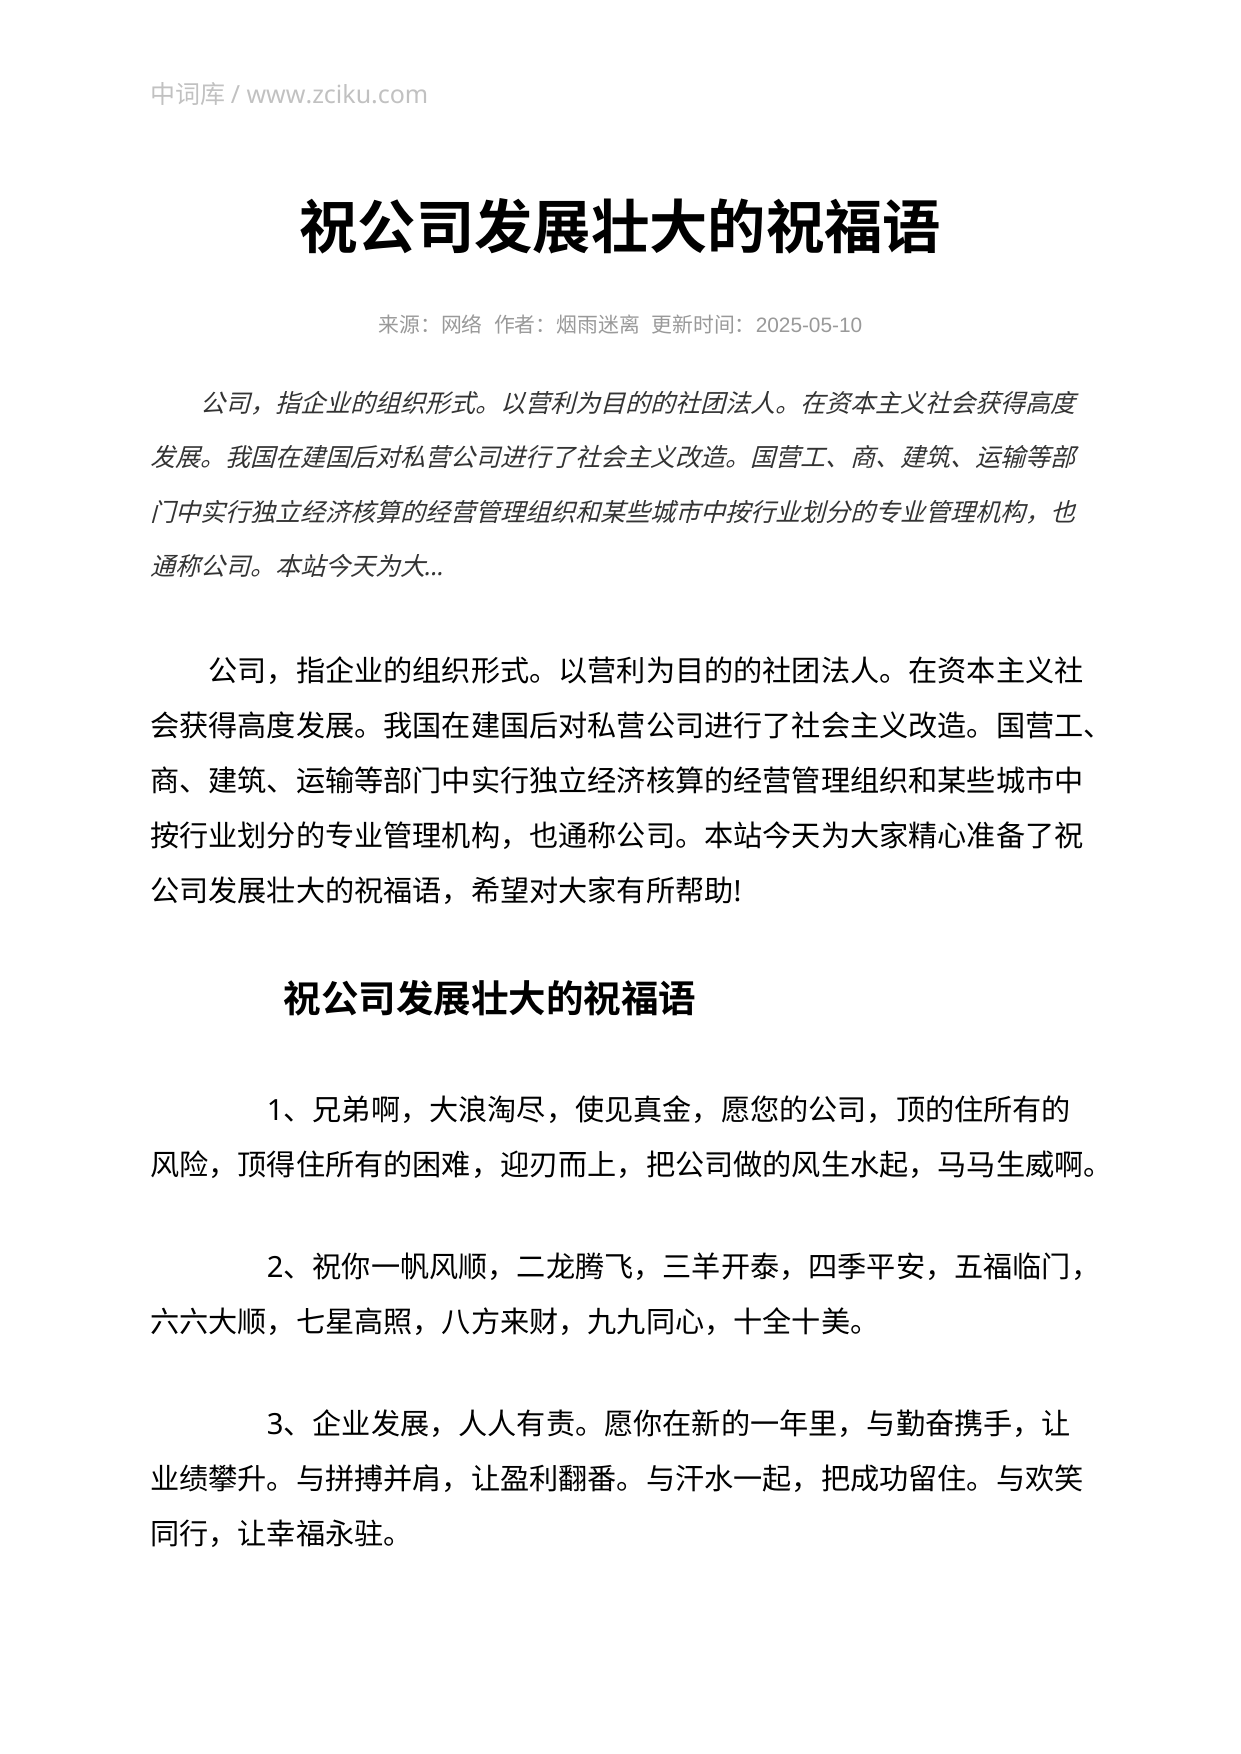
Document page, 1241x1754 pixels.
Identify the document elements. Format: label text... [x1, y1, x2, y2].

text 祝公司发展壮大的祝福语 [150, 969, 1090, 1024]
text 1、兄弟啊，大浪淘尽，使见真金，愿您的公司，顶的住所有的风险，顶得住所有的困难，迎刃而上，把公司做的风生水起，马马生威啊。 [150, 1087, 1090, 1184]
text 公司，指企业的组织形式。以营利为目的的社团法人。在资本主义社会获得高度发展。我国在建国后对私营公司进行了社会主义改造。国营工、商、建筑、运输等部门中实行独立经济核算的经营管理组织和某些城市中按行业划分的专业管理机构，也通称公司。本站今天为大家精心准备了祝公司发展壮大的祝福语，希望对大家有所帮助! [150, 648, 1090, 910]
text 来源：网络 作者：烟雨迷离 更新时间：2025-05-10 [150, 313, 1090, 337]
text 2、祝你一帆风顺，二龙腾飞，三羊开泰，四季平安，五福临门，六六大顺，七星高照，八方来财，九九同心，十全十美。 [150, 1243, 1090, 1341]
subtitle 祝公司发展壮大的祝福语 [150, 181, 1090, 266]
text 3、企业发展，人人有责。愿你在新的一年里，与勤奋携手，让业绩攀升。与拼搏并肩，让盈利翻番。与汗水一起，把成功留住。与欢笑同行，让幸福永驻。 [150, 1400, 1090, 1552]
text 公司，指企业的组织形式。以营利为目的的社团法人。在资本主义社会获得高度发展。我国在建国后对私营公司进行了社会主义改造。国营工、商、建筑、运输等部门中实行独立经济核算的经营管理组织和某些城市中按行业划分的专业管理机构，也通称公司。本站今天为大... [150, 383, 1090, 583]
